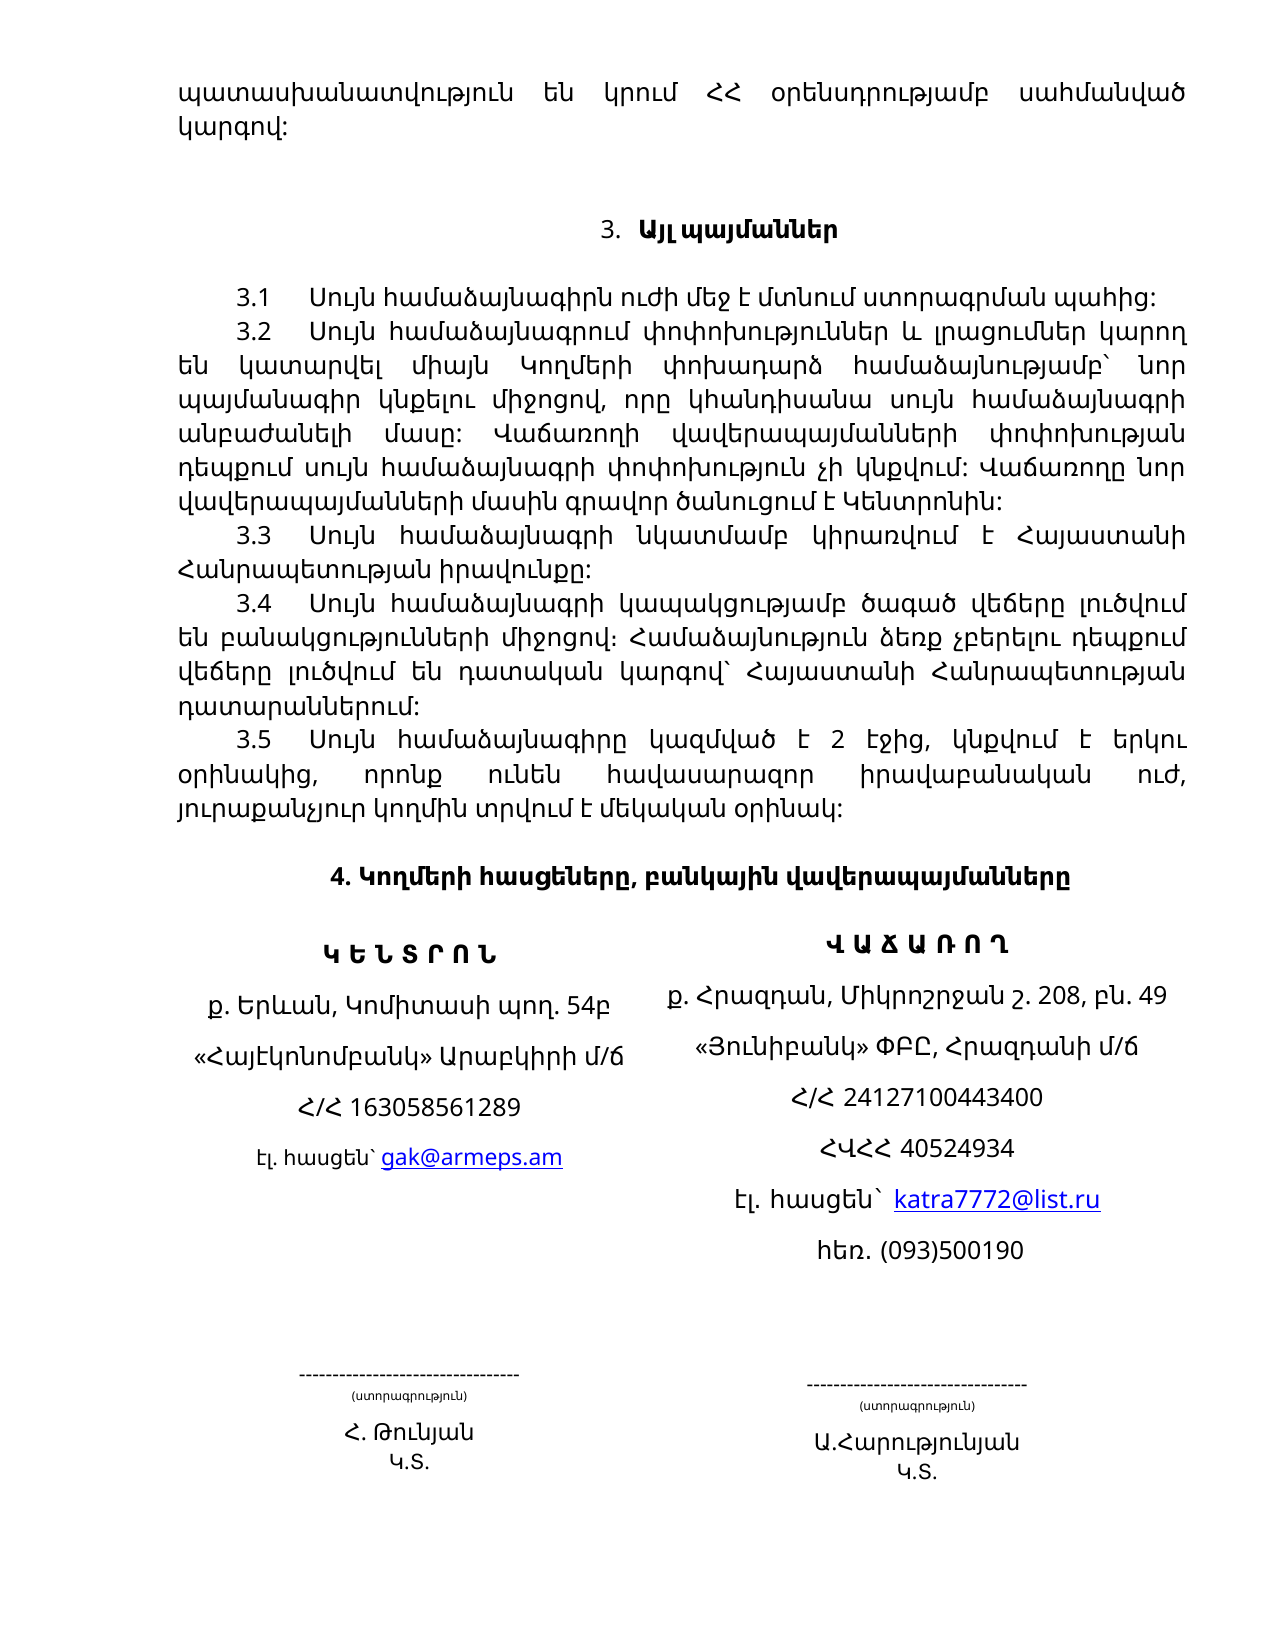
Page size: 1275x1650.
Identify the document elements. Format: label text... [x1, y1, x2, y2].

text 3.2 Սույն համաձայնագրում փոփոխություններ և լրացումներ կարող են կատարվել միայն Կողմերի փոխադարձ համաձայնությամբ՝ նոր պայմանագիր կնքելու միջոցով, որը կհանդիսանա սույն համաձայնագրի անբաժանելի մասը: Վաճառողի վավերապայմանների փոփոխության դեպքում սույն համաձայնագրի փոփոխություն չի կնքվում: Վաճառողը նոր վավերապայմանների մասին գրավոր ծանուցում է Կենտրոնին: [177, 313, 1186, 518]
table_header ՎԱՃԱՌՈՂ ք. Հրազդան, Միկրոշրջան շ. 208, բն. 49 «Յունիբանկ» ՓԲԸ, Հրազդանի մ/ճ Հ/Հ 24127100443400 ՀՎՀՀ 40524934 էլ. հասցեն` katra7772@list.ru հեռ. (093)500190 --------------------------------- (ստորագրություն) Ա.Հարությունյան Կ.Տ. [644, 927, 1190, 1486]
text 3.5 Սույն համաձայնագիրը կազմված է 2 էջից, կնքվում է երկու օրինակից, որոնք ունեն հավասարազոր իրավաբանական ուժ, յուրաքանչյուր կողմին տրվում է մեկական օրինակ: [177, 722, 1186, 824]
table_header ԿԵՆՏՐՈՆ ք. Երևան, Կոմիտասի պող. 54բ «Հայէկոնոմբանկ» Արաբկիրի մ/ճ Հ/Հ 163058561289 էլ. հասցեն` gak@armeps.am --------------------------------- (ստորագրություն) Հ. Թունյան Կ.Տ. [174, 927, 644, 1486]
text 3.4 Սույն համաձայնագրի կապակցությամբ ծագած վեճերը լուծվում են բանակցությունների միջոցով։ Համաձայնություն ձեռք չբերելու դեպքում վեճերը լուծվում են դատական կարգով` Հայաստանի Հանրապետության դատարաններում: [177, 586, 1186, 722]
list Այլ պայմաններ [252, 211, 1186, 245]
text 3.1 Սույն համաձայնագիրն ուժի մեջ է մտնում ստորագրման պահից: [177, 279, 1186, 313]
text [177, 75, 1186, 143]
text 4. Կողմերի հասցեները, բանկային վավերապայմանները [177, 858, 1186, 892]
text 3.3 Սույն համաձայնագրի նկատմամբ կիրառվում է Հայաստանի Հանրապետության իրավունքը: [177, 518, 1186, 586]
